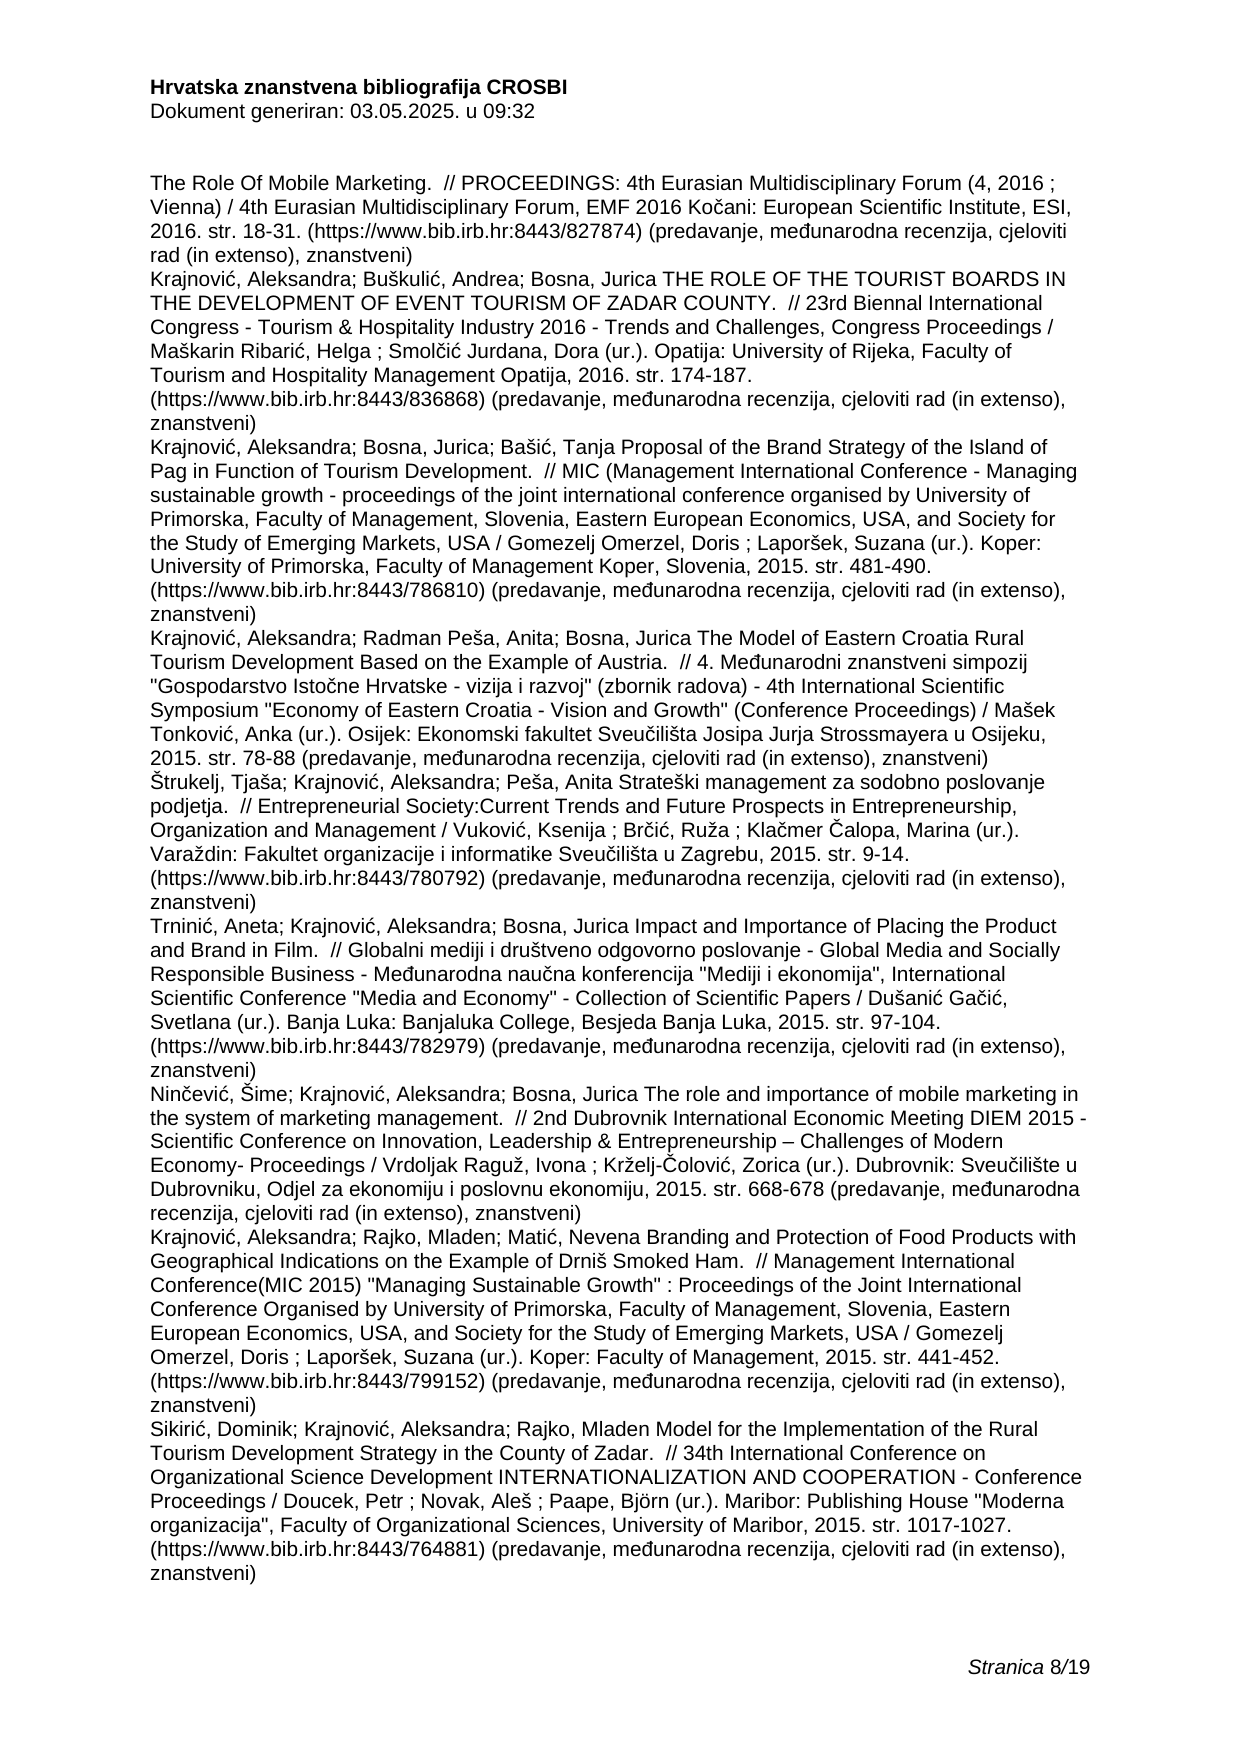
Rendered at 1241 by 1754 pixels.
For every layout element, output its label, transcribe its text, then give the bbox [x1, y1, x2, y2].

text Štrukelj, Tjaša; Krajnović, Aleksandra; Peša, Anita [150, 770, 1090, 914]
text Krajnović, Aleksandra; Bosna, Jurica; Bašić, Tanja [150, 434, 1090, 626]
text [150, 171, 1090, 267]
text Sikirić, Dominik; Krajnović, Aleksandra; Rajko, Mladen [150, 1417, 1090, 1584]
text Krajnović, Aleksandra; Radman Peša, Anita; Bosna, Jurica [150, 626, 1090, 770]
text Ninčević, Šime; Krajnović, Aleksandra; Bosna, Jurica [150, 1081, 1090, 1225]
text Krajnović, Aleksandra; Buškulić, Andrea; Bosna, Jurica [150, 267, 1090, 434]
text Trninić, Aneta; Krajnović, Aleksandra; Bosna, Jurica [150, 914, 1090, 1081]
text Krajnović, Aleksandra; Rajko, Mladen; Matić, Nevena [150, 1225, 1090, 1417]
